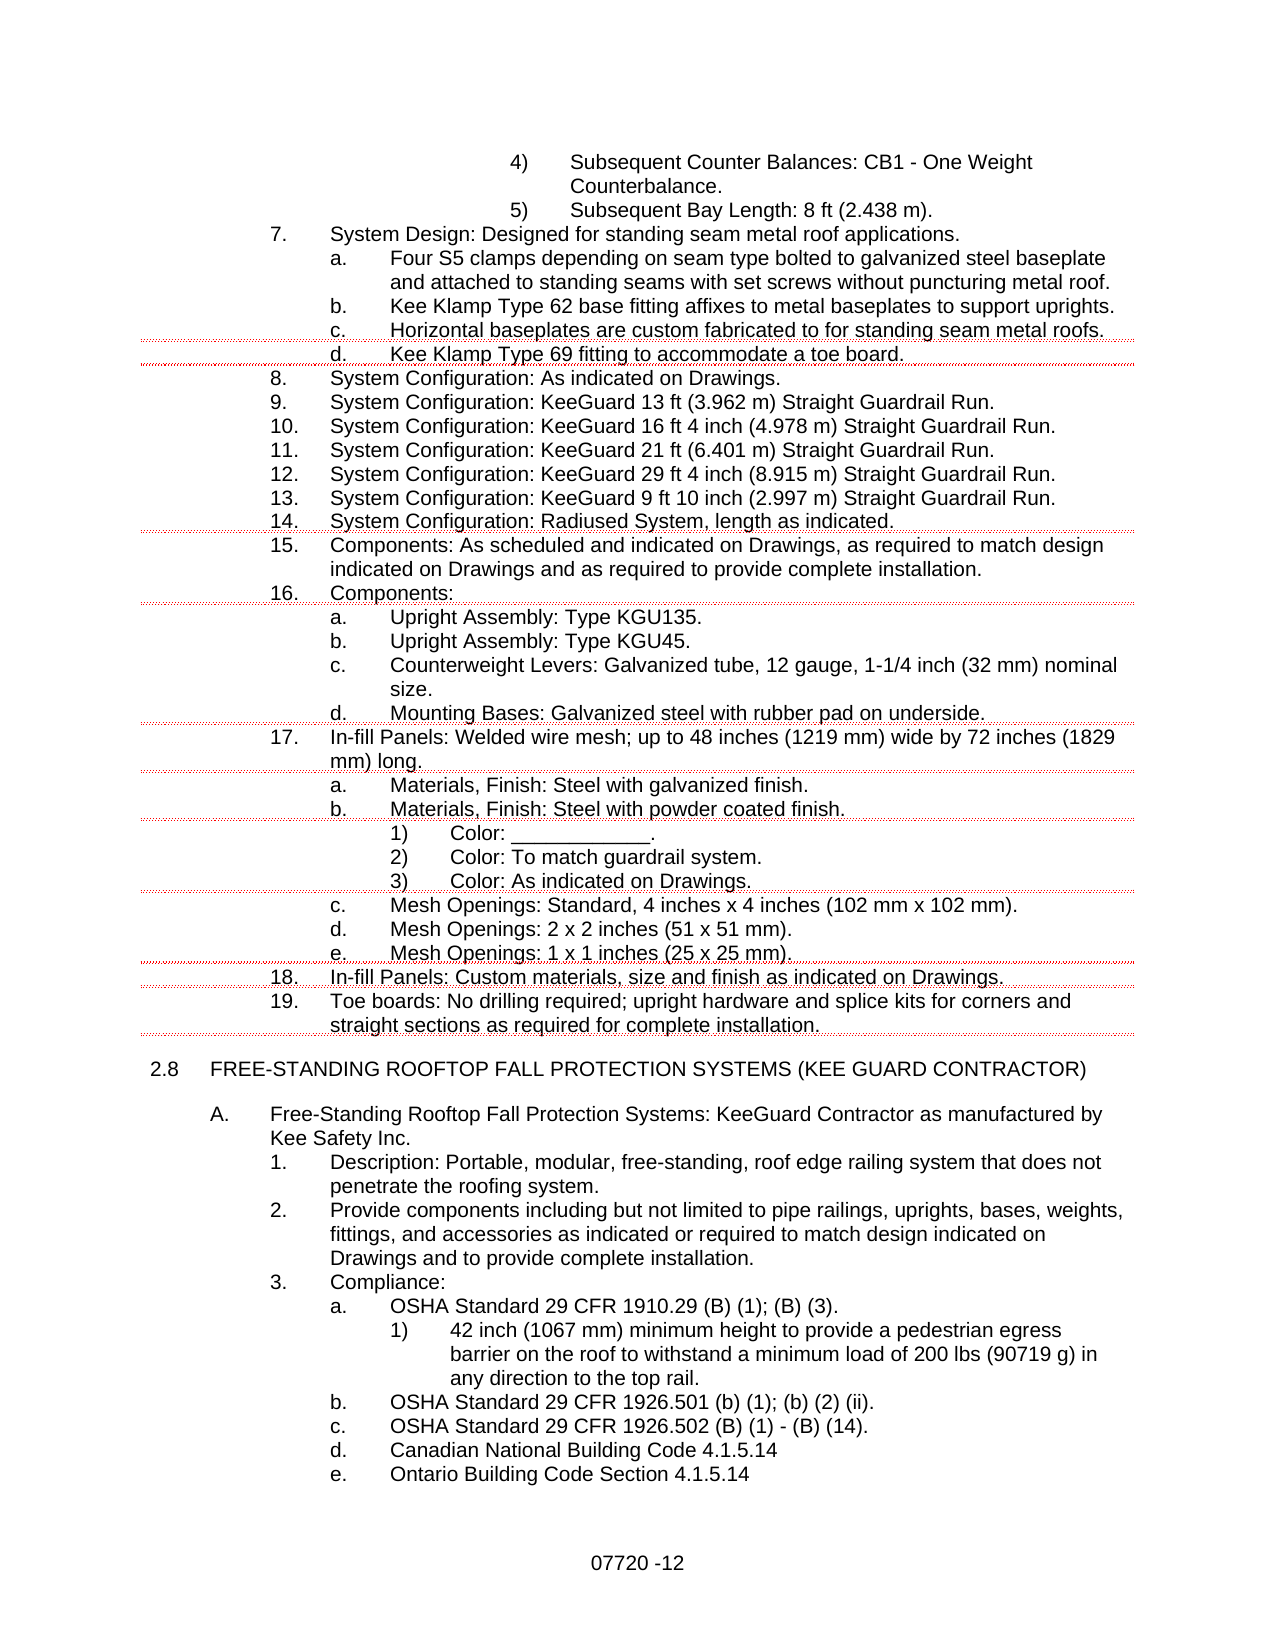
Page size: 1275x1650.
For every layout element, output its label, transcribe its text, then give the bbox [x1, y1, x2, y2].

list Components: [270, 581, 1125, 605]
list System Configuration: KeeGuard 16 ft 4 inch (4.978 m) Straight Guardrail Run. [270, 413, 1125, 437]
list System Configuration: KeeGuard 9 ft 10 inch (2.997 m) Straight Guardrail Run. [270, 485, 1125, 509]
list OSHA Standard 29 CFR 1926.502 (B) (1) - (B) (14). [330, 1413, 1125, 1437]
list Provide components including but not limited to pipe railings, uprights, bases, weights, fittings, and accessories as indicated or required to match design indicated on Drawings and to provide complete installation. [270, 1198, 1125, 1270]
list Mesh Openings: 1 x 1 inches (25 x 25 mm). [330, 941, 1125, 964]
list Components: As scheduled and indicated on Drawings, as required to match design indicated on Drawings and as required to provide complete installation. [270, 533, 1125, 581]
list System Configuration: As indicated on Drawings. [270, 366, 1125, 389]
list Upright Assembly: Type KGU135. [330, 605, 1125, 629]
list Subsequent Counter Balances: CB1 - One Weight Counterbalance. [510, 150, 1125, 198]
list Compliance: [270, 1270, 1125, 1294]
list Color: To match guardrail system. [390, 845, 1125, 869]
list Mesh Openings: Standard, 4 inches x 4 inches (102 mm x 102 mm). [330, 893, 1125, 917]
list Counterweight Levers: Galvanized tube, 12 gauge, 1-1/4 inch (32 mm) nominal size. [330, 653, 1125, 701]
list Canadian National Building Code 4.1.5.14 [330, 1437, 1125, 1461]
list System Design: Designed for standing seam metal roof applications. [270, 222, 1125, 246]
list System Configuration: KeeGuard 29 ft 4 inch (8.915 m) Straight Guardrail Run. [270, 461, 1125, 485]
list Horizontal baseplates are custom fabricated to for standing seam metal roofs. [330, 318, 1125, 342]
list Subsequent Bay Length: 8 ft (2.438 m). [510, 198, 1125, 222]
list Four S5 clamps depending on seam type bolted to galvanized steel baseplate and attached to standing seams with set screws without puncturing metal roof. [330, 246, 1125, 294]
list Free-Standing Rooftop Fall Protection Systems: KeeGuard Contractor as manufactured by Kee Safety Inc. [210, 1102, 1125, 1150]
list System Configuration: Radiused System, length as indicated. [270, 509, 1125, 533]
list Toe boards: No drilling required; upright hardware and splice kits for corners and straight sections as required for complete installation. [270, 988, 1125, 1036]
list Mounting Bases: Galvanized steel with rubber pad on underside. [330, 701, 1125, 725]
list Color: As indicated on Drawings. [390, 869, 1125, 893]
list Ontario Building Code Section 4.1.5.14 [330, 1461, 1125, 1485]
list Kee Klamp Type 62 base fitting affixes to metal baseplates to support uprights. [330, 294, 1125, 318]
list Mesh Openings: 2 x 2 inches (51 x 51 mm). [330, 917, 1125, 941]
list Upright Assembly: Type KGU45. [330, 629, 1125, 653]
list In-fill Panels: Custom materials, size and finish as indicated on Drawings. [270, 964, 1125, 988]
list FREE-STANDING ROOFTOP FALL PROTECTION SYSTEMS (KEE GUARD CONTRACTOR) [150, 1057, 1125, 1081]
list OSHA Standard 29 CFR 1926.501 (b) (1); (b) (2) (ii). [330, 1389, 1125, 1413]
list In-fill Panels: Welded wire mesh; up to 48 inches (1219 mm) wide by 72 inches (1829 mm) long. [270, 725, 1125, 773]
list System Configuration: KeeGuard 13 ft (3.962 m) Straight Guardrail Run. [270, 389, 1125, 413]
list Color: ____________. [390, 821, 1125, 845]
list OSHA Standard 29 CFR 1910.29 (B) (1); (B) (3). [330, 1294, 1125, 1318]
list Kee Klamp Type 69 fitting to accommodate a toe board. [330, 342, 1125, 366]
list Description: Portable, modular, free-standing, roof edge railing system that does not penetrate the roofing system. [270, 1150, 1125, 1198]
list Materials, Finish: Steel with galvanized finish. [330, 773, 1125, 797]
list 42 inch (1067 mm) minimum height to provide a pedestrian egress barrier on the roof to withstand a minimum load of 200 lbs (90719 g) in any direction to the top rail. [390, 1318, 1125, 1389]
list Materials, Finish: Steel with powder coated finish. [330, 797, 1125, 821]
list System Configuration: KeeGuard 21 ft (6.401 m) Straight Guardrail Run. [270, 437, 1125, 461]
